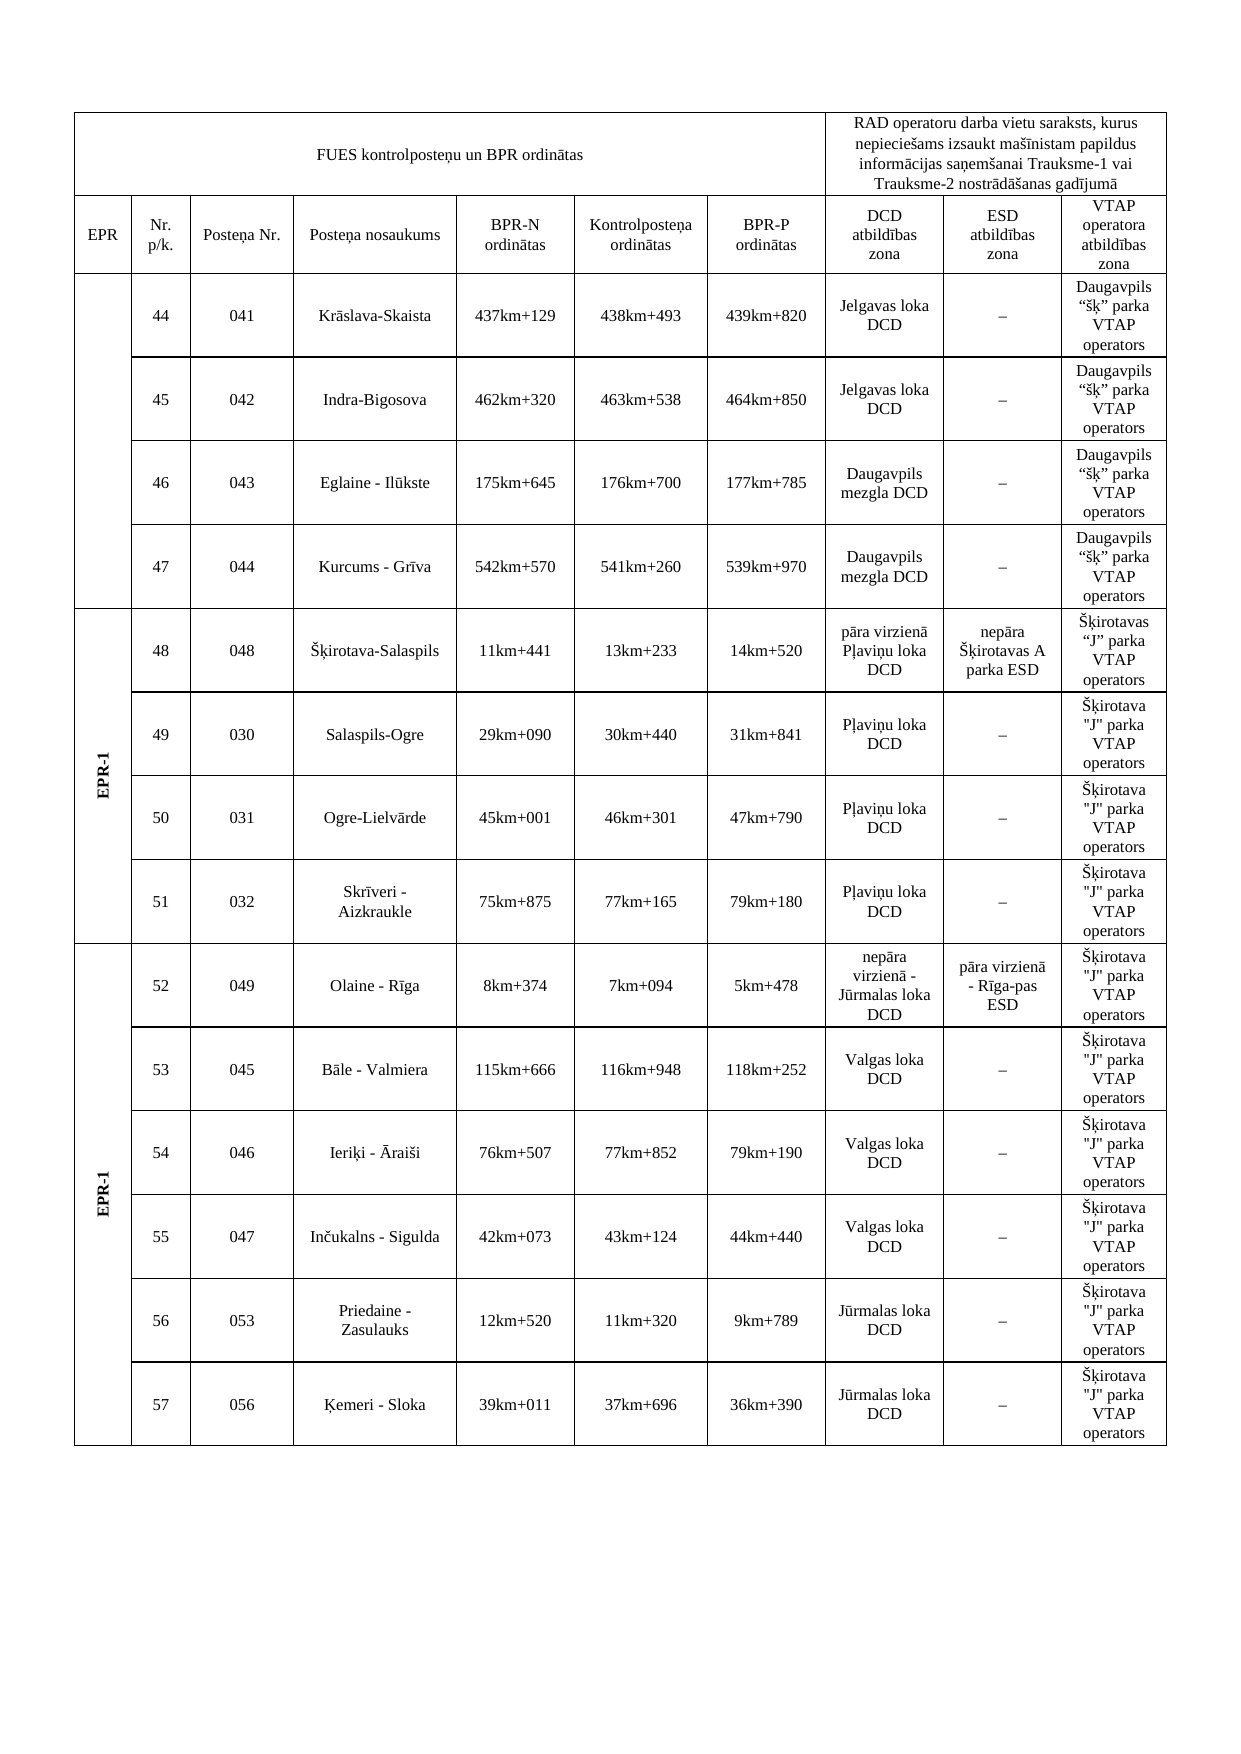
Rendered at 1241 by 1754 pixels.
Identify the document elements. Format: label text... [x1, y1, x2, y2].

table_cell – [944, 860, 1061, 943]
table_cell – [944, 693, 1061, 775]
table_cell 47km+790 [708, 776, 825, 859]
table_cell 439km+820 [708, 274, 825, 356]
table_cell 053 [191, 1279, 293, 1361]
table_cell 39km+011 [457, 1363, 574, 1445]
table_cell 5km+478 [708, 944, 825, 1026]
table_cell Šķirotava ''J" parka VTAP operators [1062, 1279, 1166, 1361]
table_cell Salaspils-Ogre [294, 693, 456, 775]
table_cell 43km+124 [575, 1195, 707, 1278]
table_cell – [944, 776, 1061, 859]
table_cell BPR-P ordinātas [708, 196, 825, 273]
table_cell 041 [191, 274, 293, 356]
table_cell 30km+440 [575, 693, 707, 775]
table_cell – [944, 358, 1061, 440]
table_cell VTAP operatora atbildības zona [1062, 196, 1166, 273]
table_cell Valgas loka DCD [826, 1111, 943, 1194]
table_cell Valgas loka DCD [826, 1028, 943, 1110]
table_cell Pļaviņu loka DCD [826, 776, 943, 859]
table_cell 9km+789 [708, 1279, 825, 1361]
table_cell 37km+696 [575, 1363, 707, 1445]
table_cell 45 [132, 358, 190, 440]
table_cell 77km+852 [575, 1111, 707, 1194]
table_cell Kurcums - Grīva [294, 525, 456, 608]
table_cell 11km+320 [575, 1279, 707, 1361]
table_cell 049 [191, 944, 293, 1026]
table_cell DCD atbildības zona [826, 196, 943, 273]
table_cell 50 [132, 776, 190, 859]
table_cell 115km+666 [457, 1028, 574, 1110]
table_cell 44km+440 [708, 1195, 825, 1278]
table_cell 464km+850 [708, 358, 825, 440]
table_cell 032 [191, 860, 293, 943]
table_cell 46km+301 [575, 776, 707, 859]
table_cell Bāle - Valmiera [294, 1028, 456, 1110]
table_cell 541km+260 [575, 525, 707, 608]
table_cell Valgas loka DCD [826, 1195, 943, 1278]
table_cell – [944, 1363, 1061, 1445]
table_cell 056 [191, 1363, 293, 1445]
table_cell 463km+538 [575, 358, 707, 440]
table_cell Šķirotava ''J" parka VTAP operators [1062, 1363, 1166, 1445]
table_cell pāra virzienā Pļaviņu loka DCD [826, 609, 943, 691]
table_cell – [944, 1195, 1061, 1278]
table_cell 76km+507 [457, 1111, 574, 1194]
table_cell 177km+785 [708, 441, 825, 524]
table_cell pāra virzienā - Rīga-pas ESD [944, 944, 1061, 1026]
table_cell Eglaine - Ilūkste [294, 441, 456, 524]
table_cell 8km+374 [457, 944, 574, 1026]
table_cell 55 [132, 1195, 190, 1278]
table_cell – [944, 274, 1061, 356]
table_cell Priedaine - Zasulauks [294, 1279, 456, 1361]
table_cell 51 [132, 860, 190, 943]
table_cell 56 [132, 1279, 190, 1361]
table_cell Jūrmalas loka DCD [826, 1363, 943, 1445]
table_cell 49 [132, 693, 190, 775]
table_cell nepāra virzienā - Jūrmalas loka DCD [826, 944, 943, 1026]
table_cell Šķirotava ''J" parka VTAP operators [1062, 776, 1166, 859]
table_cell Pļaviņu loka DCD [826, 693, 943, 775]
table_cell 53 [132, 1028, 190, 1110]
table_cell Indra-Bigosova [294, 358, 456, 440]
table_cell Skrīveri - Aizkraukle [294, 860, 456, 943]
table_cell Kontrolposteņa ordinātas [575, 196, 707, 273]
table_cell 116km+948 [575, 1028, 707, 1110]
table_cell Krāslava-Skaista [294, 274, 456, 356]
table_cell 79km+190 [708, 1111, 825, 1194]
table_header RAD operatoru darba vietu saraksts, kurus nepieciešams izsaukt mašīnistam papildus informācijas saņemšanai Trauksme-1 vai Trauksme-2 nostrādāšanas gadījumā [826, 113, 1166, 195]
table_cell 45km+001 [457, 776, 574, 859]
table_cell Ogre-Lielvārde [294, 776, 456, 859]
table_cell 437km+129 [457, 274, 574, 356]
table_cell – [944, 525, 1061, 608]
table_cell 7km+094 [575, 944, 707, 1026]
table_cell BPR-N ordinātas [457, 196, 574, 273]
table_cell 462km+320 [457, 358, 574, 440]
table_cell – [944, 1111, 1061, 1194]
table_cell 13km+233 [575, 609, 707, 691]
table_cell 77km+165 [575, 860, 707, 943]
table_cell 46 [132, 441, 190, 524]
table_cell nepāra Šķirotavas A parka ESD [944, 609, 1061, 691]
table_cell Daugavpils “šķ” parka VTAP operators [1062, 441, 1166, 524]
table_cell Daugavpils “šķ” parka VTAP operators [1062, 358, 1166, 440]
table_cell 14km+520 [708, 609, 825, 691]
table_cell 12km+520 [457, 1279, 574, 1361]
table_cell Ieriķi - Āraiši [294, 1111, 456, 1194]
table_cell EPR [75, 196, 131, 273]
table_cell 030 [191, 693, 293, 775]
table_cell EPR-1 [75, 944, 131, 1445]
table_cell Šķirotava ''J" parka VTAP operators [1062, 944, 1166, 1026]
table_cell Posteņa nosaukums [294, 196, 456, 273]
table_cell 031 [191, 776, 293, 859]
table_cell – [944, 1028, 1061, 1110]
table_cell Šķirotava ''J" parka VTAP operators [1062, 1111, 1166, 1194]
table_cell Šķirotava ''J" parka VTAP operators [1062, 693, 1166, 775]
table_cell 57 [132, 1363, 190, 1445]
table_cell 36km+390 [708, 1363, 825, 1445]
table_cell 44 [132, 274, 190, 356]
table_cell 047 [191, 1195, 293, 1278]
table_cell – [944, 441, 1061, 524]
table_cell 045 [191, 1028, 293, 1110]
table_cell 52 [132, 944, 190, 1026]
table_cell 75km+875 [457, 860, 574, 943]
table_cell 11km+441 [457, 609, 574, 691]
table_cell EPR-1 [75, 609, 131, 943]
table_cell Šķirotavas “J” parka VTAP operators [1062, 609, 1166, 691]
table_cell Olaine - Rīga [294, 944, 456, 1026]
table_cell Šķirotava-Salaspils [294, 609, 456, 691]
table_cell 54 [132, 1111, 190, 1194]
table_cell Posteņa Nr. [191, 196, 293, 273]
table_cell Daugavpils “šķ” parka VTAP operators [1062, 525, 1166, 608]
table_cell 044 [191, 525, 293, 608]
table_cell – [944, 1279, 1061, 1361]
table_cell ESD atbildības zona [944, 196, 1061, 273]
table_cell Pļaviņu loka DCD [826, 860, 943, 943]
table_cell Nr. p/k. [132, 196, 190, 273]
table_cell Ķemeri - Sloka [294, 1363, 456, 1445]
table_cell Šķirotava ''J" parka VTAP operators [1062, 860, 1166, 943]
table_cell 47 [132, 525, 190, 608]
table_cell 29km+090 [457, 693, 574, 775]
table_cell Jelgavas loka DCD [826, 274, 943, 356]
table_cell 42km+073 [457, 1195, 574, 1278]
table_cell 31km+841 [708, 693, 825, 775]
table_cell 043 [191, 441, 293, 524]
table_cell 042 [191, 358, 293, 440]
table_cell 175km+645 [457, 441, 574, 524]
table_cell Šķirotava ''J" parka VTAP operators [1062, 1195, 1166, 1278]
table_cell 539km+970 [708, 525, 825, 608]
table_cell Šķirotava ''J" parka VTAP operators [1062, 1028, 1166, 1110]
table_cell 118km+252 [708, 1028, 825, 1110]
table_cell Daugavpils mezgla DCD [826, 525, 943, 608]
table_cell 176km+700 [575, 441, 707, 524]
table_cell 48 [132, 609, 190, 691]
table_cell 79km+180 [708, 860, 825, 943]
table_cell 542km+570 [457, 525, 574, 608]
table_cell Jūrmalas loka DCD [826, 1279, 943, 1361]
table_cell 438km+493 [575, 274, 707, 356]
table_cell Daugavpils “šķ” parka VTAP operators [1062, 274, 1166, 356]
table_cell Jelgavas loka DCD [826, 358, 943, 440]
table_header FUES kontrolposteņu un BPR ordinātas [75, 113, 825, 195]
table_cell Inčukalns - Sigulda [294, 1195, 456, 1278]
table_cell Daugavpils mezgla DCD [826, 441, 943, 524]
table_cell 048 [191, 609, 293, 691]
table_cell 046 [191, 1111, 293, 1194]
